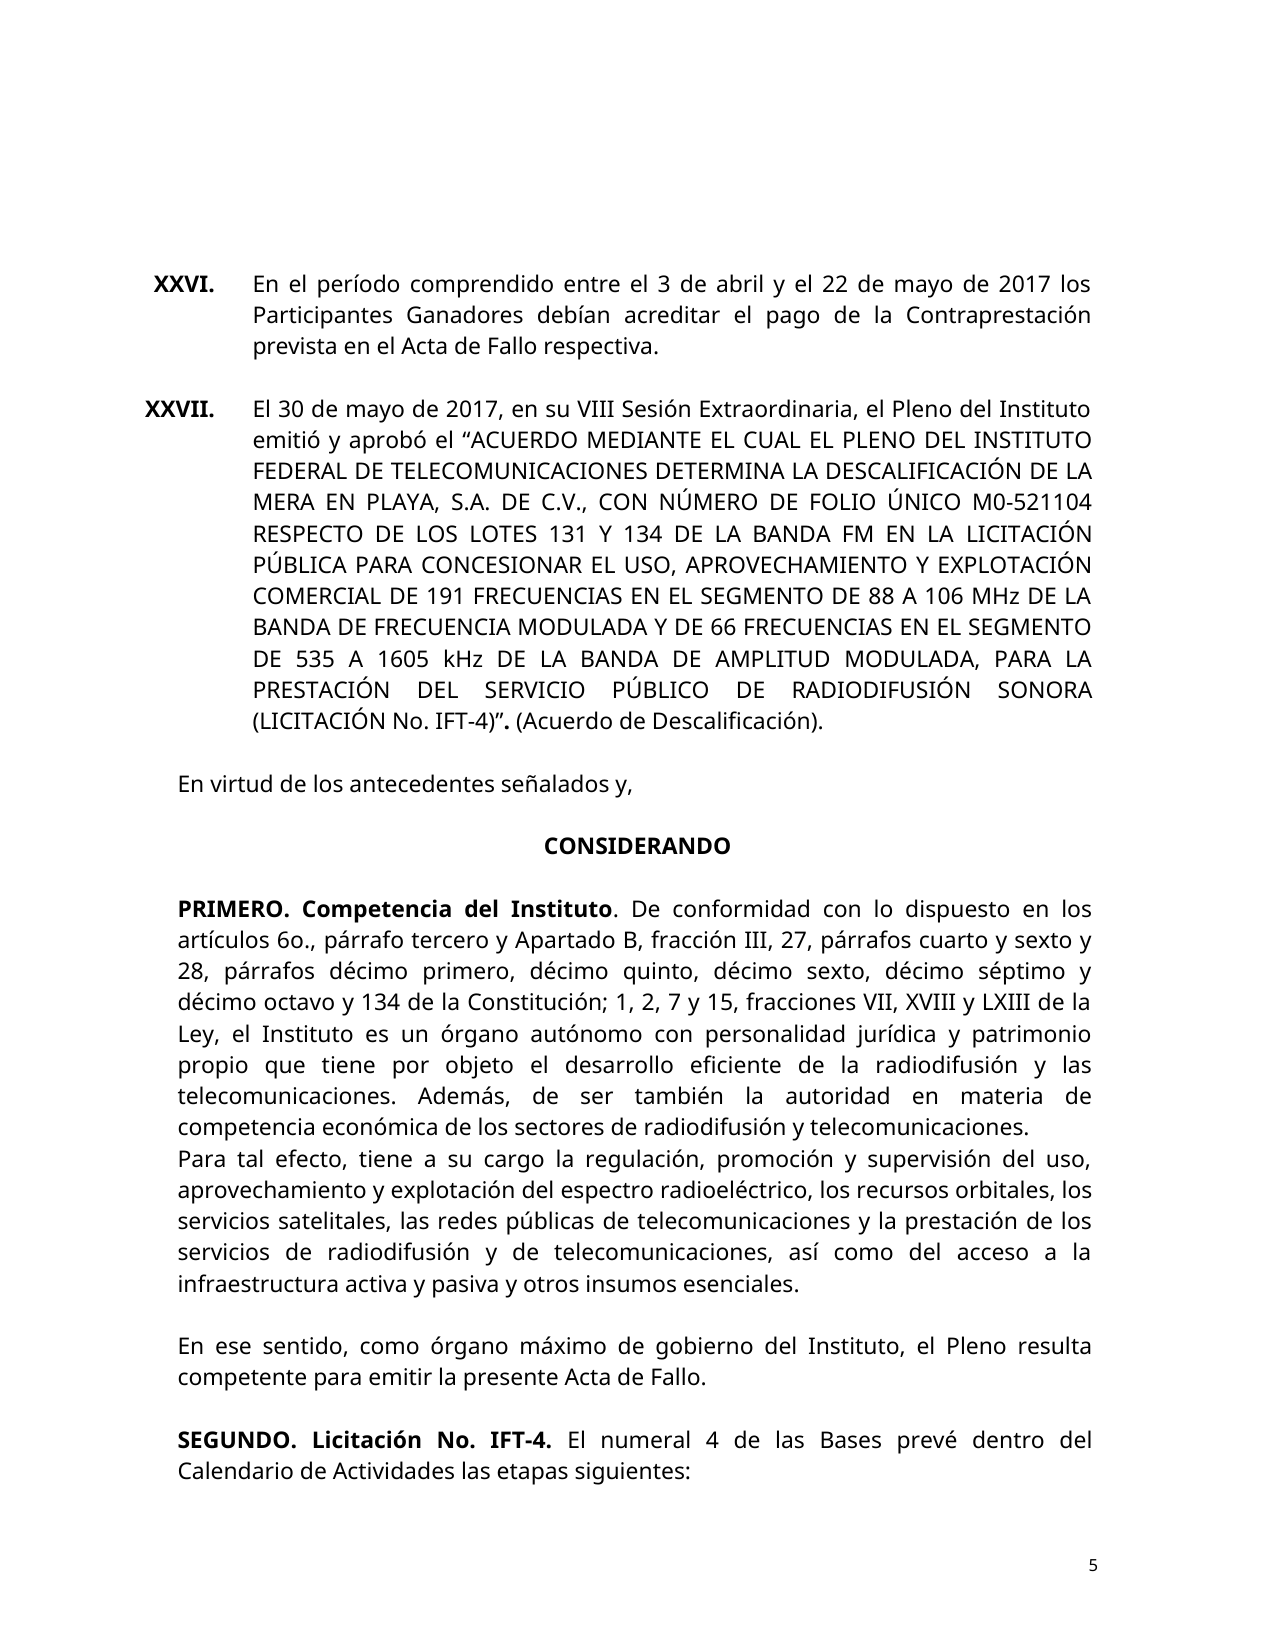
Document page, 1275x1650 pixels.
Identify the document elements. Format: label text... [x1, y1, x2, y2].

text CONSIDERANDO [177, 830, 1098, 861]
text Para tal efecto, tiene a su cargo la regulación, promoción y supervisión del uso, aprovechamiento y explotación del espectro radioeléctrico, los recursos orbitales, los servicios satelitales, las redes públicas de telecomunicaciones y la prestación de los servicios de radiodifusión y de telecomunicaciones, así como del acceso a la infraestructura activa y pasiva y otros insumos esenciales. [177, 1142, 1093, 1299]
text PRIMERO. Competencia del Instituto. De conformidad con lo dispuesto en los artículos 6o., párrafo tercero y Apartado B, fracción III, 27, párrafos cuarto y sexto y 28, párrafos décimo primero, décimo quinto, décimo sexto, décimo séptimo y décimo octavo y 134 de la Constitución; 1, 2, 7 y 15, fracciones VII, XVIII y LXIII de la Ley, el Instituto es un órgano autónomo con personalidad jurídica y patrimonio propio que tiene por objeto el desarrollo eficiente de la radiodifusión y las telecomunicaciones. Además, de ser también la autoridad en materia de competencia económica de los sectores de radiodifusión y telecomunicaciones. [177, 892, 1093, 1142]
text En ese sentido, como órgano máximo de gobierno del Instituto, el Pleno resulta competente para emitir la presente Acta de Fallo. [177, 1330, 1093, 1392]
text En virtud de los antecedentes señalados y, [177, 767, 1093, 799]
text SEGUNDO. Licitación No. IFT-4. El numeral 4 de las Bases prevé dentro del Calendario de Actividades las etapas siguientes: [177, 1424, 1093, 1486]
list El 30 de mayo de 2017, en su VIII Sesión Extraordinaria, el Pleno del Instituto emitió y aprobó el “ACUERDO MEDIANTE EL CUAL EL PLENO DEL INSTITUTO FEDERAL DE TELECOMUNICACIONES DETERMINA LA DESCALIFICACIÓN DE LA MERA EN PLAYA, S.A. DE C.V., CON NÚMERO DE FOLIO ÚNICO M0-521104 RESPECTO DE LOS LOTES 131 Y 134 DE LA BANDA FM EN LA LICITACIÓN PÚBLICA PARA CONCESIONAR EL USO, APROVECHAMIENTO Y EXPLOTACIÓN COMERCIAL DE 191 FRECUENCIAS EN EL SEGMENTO DE 88 A 106 MHz DE LA BANDA DE FRECUENCIA MODULADA Y DE 66 FRECUENCIAS EN EL SEGMENTO DE 535 A 1605 kHz DE LA BANDA DE AMPLITUD MODULADA, PARA LA PRESTACIÓN DEL SERVICIO PÚBLICO DE RADIODIFUSIÓN SONORA (LICITACIÓN No. IFT-4)”. (Acuerdo de Descalificación). [215, 392, 1093, 736]
list En el período comprendido entre el 3 de abril y el 22 de mayo de 2017 los Participantes Ganadores debían acreditar el pago de la Contraprestación prevista en el Acta de Fallo respectiva. [215, 267, 1093, 361]
